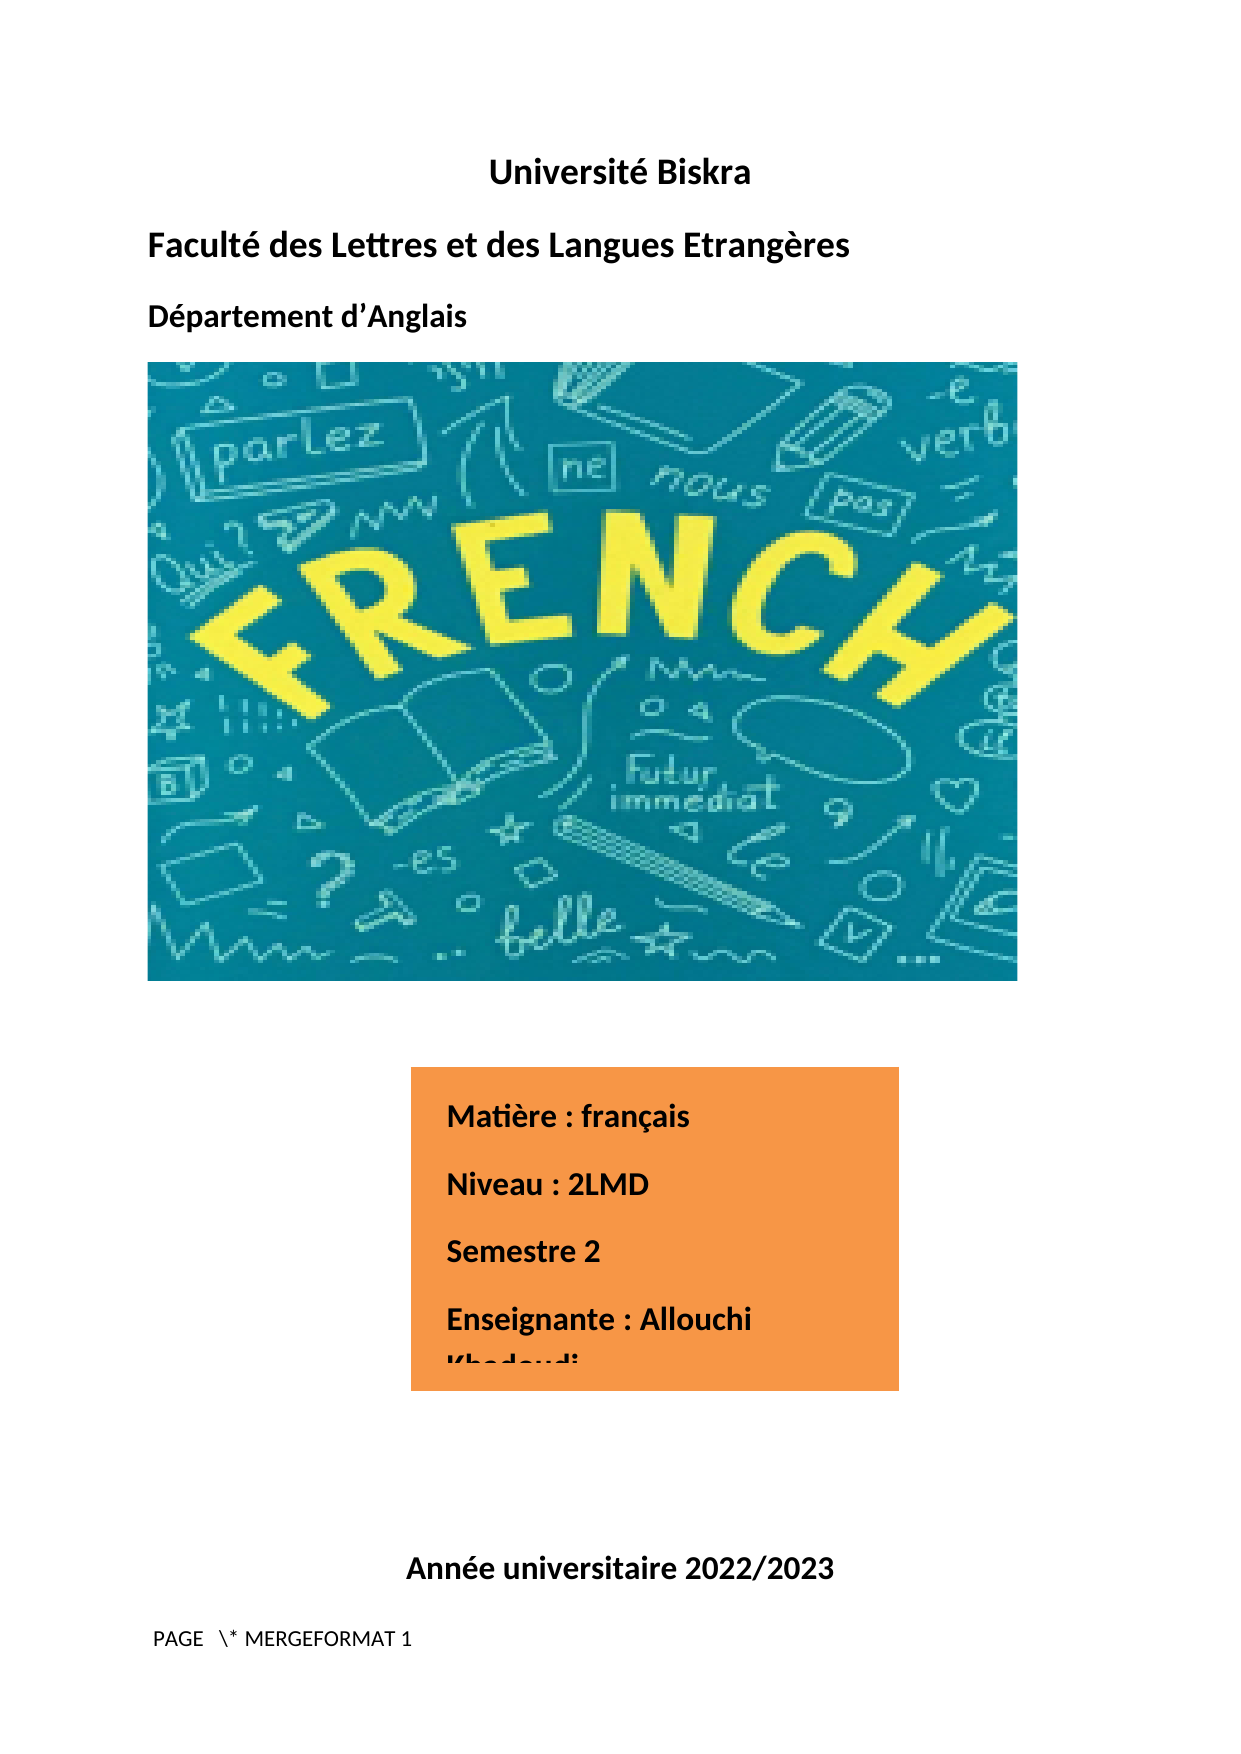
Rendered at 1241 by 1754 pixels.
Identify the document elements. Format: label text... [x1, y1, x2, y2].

picture [147, 362, 1018, 981]
text Faculté des Lettres et des Langues Etrangères [148, 221, 1093, 267]
text Université Biskra [148, 148, 1093, 193]
text Département d’Anglais [148, 295, 1093, 335]
text Année universitaire 2022/2023 [148, 1547, 1093, 1588]
